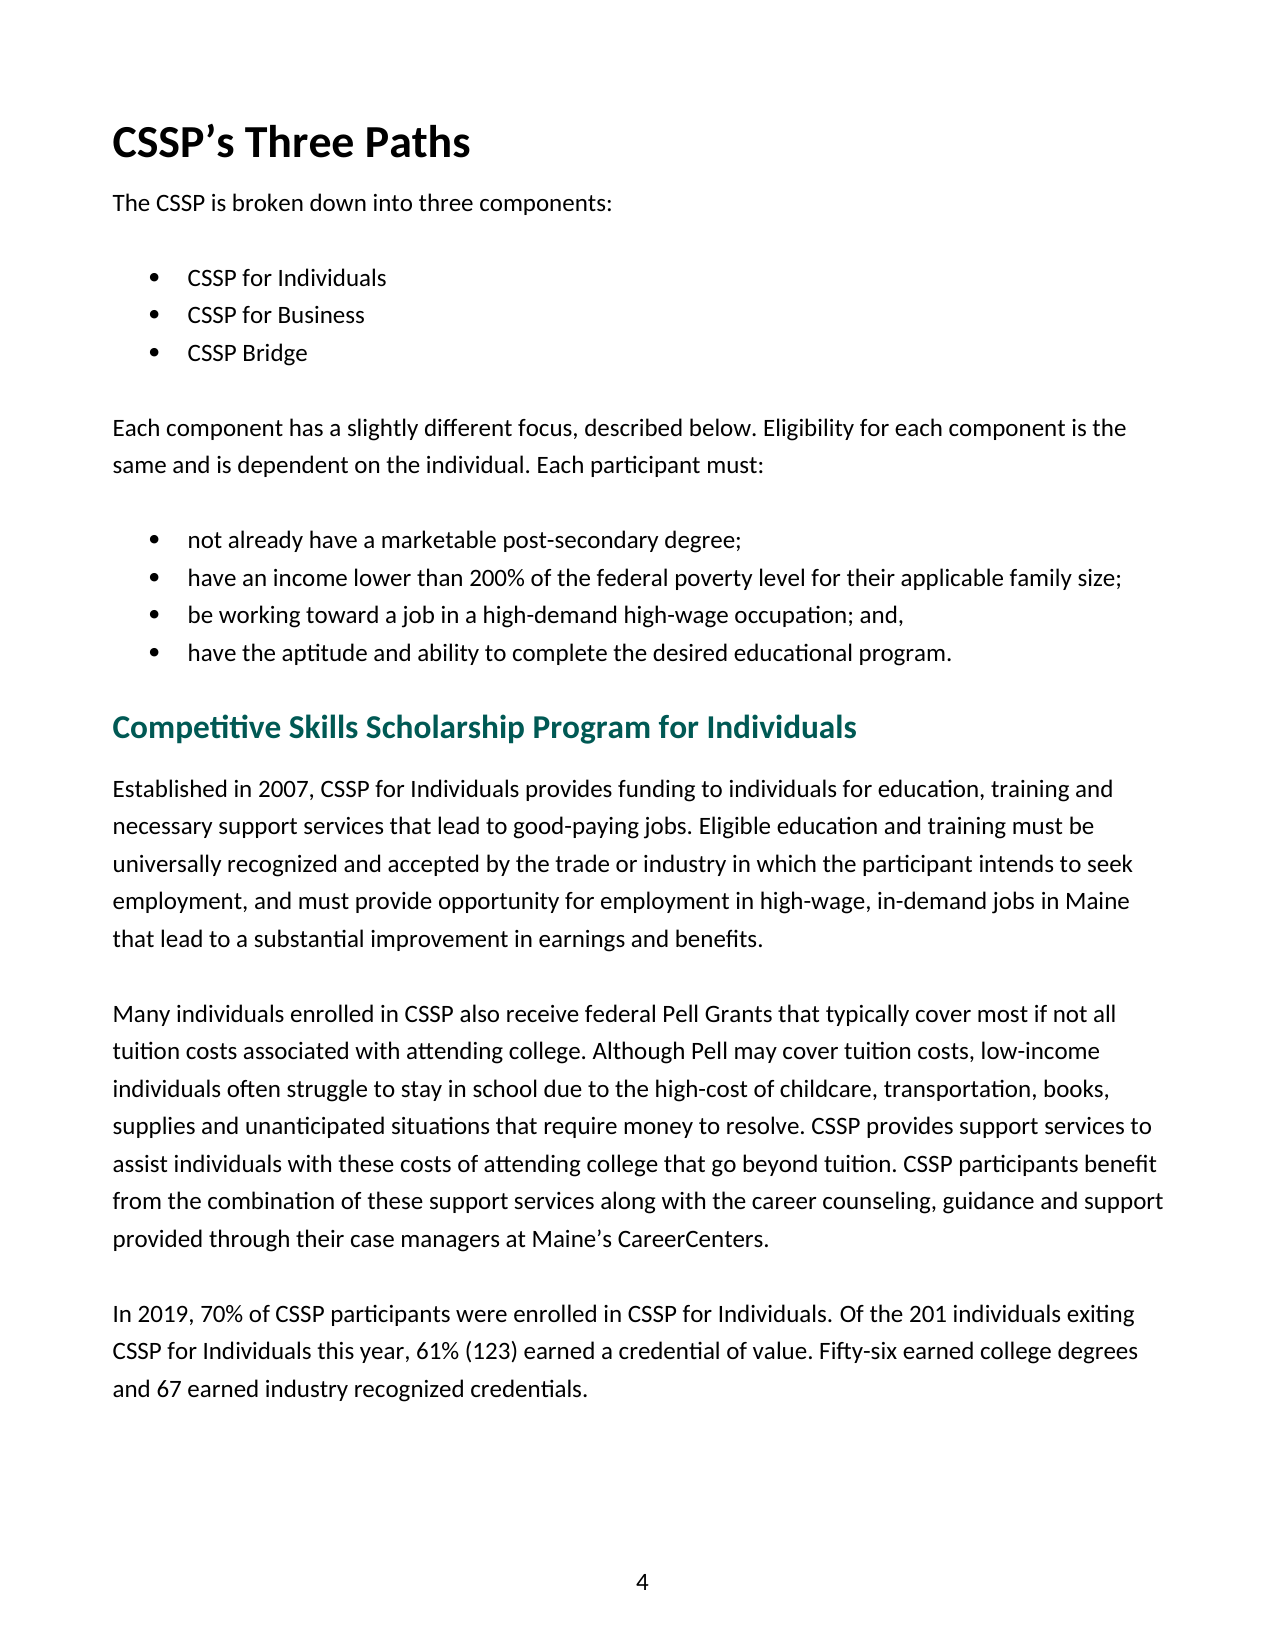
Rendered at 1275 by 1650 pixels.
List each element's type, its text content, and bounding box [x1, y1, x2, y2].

list CSSP for Business [150, 293, 1172, 331]
list be working toward a job in a high-demand high-wage occupation; and, [150, 593, 1172, 631]
text Established in 2007, CSSP for Individuals provides funding to individuals for education, training and necessary support services that lead to good-paying jobs. Eligible education and training must be universally recognized and accepted by the trade or industry in which the participant intends to seek employment, and must provide opportunity for employment in high-wage, in-demand jobs in Maine that lead to a substantial improvement in earnings and benefits. [112, 767, 1172, 954]
text Many individuals enrolled in CSSP also receive federal Pell Grants that typically cover most if not all tuition costs associated with attending college. Although Pell may cover tuition costs, low-income individuals often struggle to stay in school due to the high-cost of childcare, transportation, books, supplies and unanticipated situations that require money to resolve. CSSP provides support services to assist individuals with these costs of attending college that go beyond tuition. CSSP participants benefit from the combination of these support services along with the career counseling, guidance and support provided through their case managers at Maine’s CareerCenters. [112, 992, 1172, 1254]
list not already have a marketable post-secondary degree; [150, 518, 1172, 556]
text In 2019, 70% of CSSP participants were enrolled in CSSP for Individuals. Of the 201 individuals exiting CSSP for Individuals this year, 61% (123) earned a credential of value. Fifty-six earned college degrees and 67 earned industry recognized credentials. [112, 1292, 1172, 1404]
list have an income lower than 200% of the federal poverty level for their applicable family size; [150, 556, 1172, 593]
title Competitive Skills Scholarship Program for Individuals [112, 706, 1172, 747]
text The CSSP is broken down into three components: [112, 181, 1172, 218]
text Each component has a slightly different focus, described below. Eligibility for each component is the same and is dependent on the individual. Each participant must: [112, 406, 1172, 481]
list CSSP Bridge [150, 331, 1172, 368]
subtitle CSSP’s Three Paths [112, 112, 1172, 168]
list have the aptitude and ability to complete the desired educational program. [150, 631, 1172, 668]
list CSSP for Individuals [150, 256, 1172, 293]
